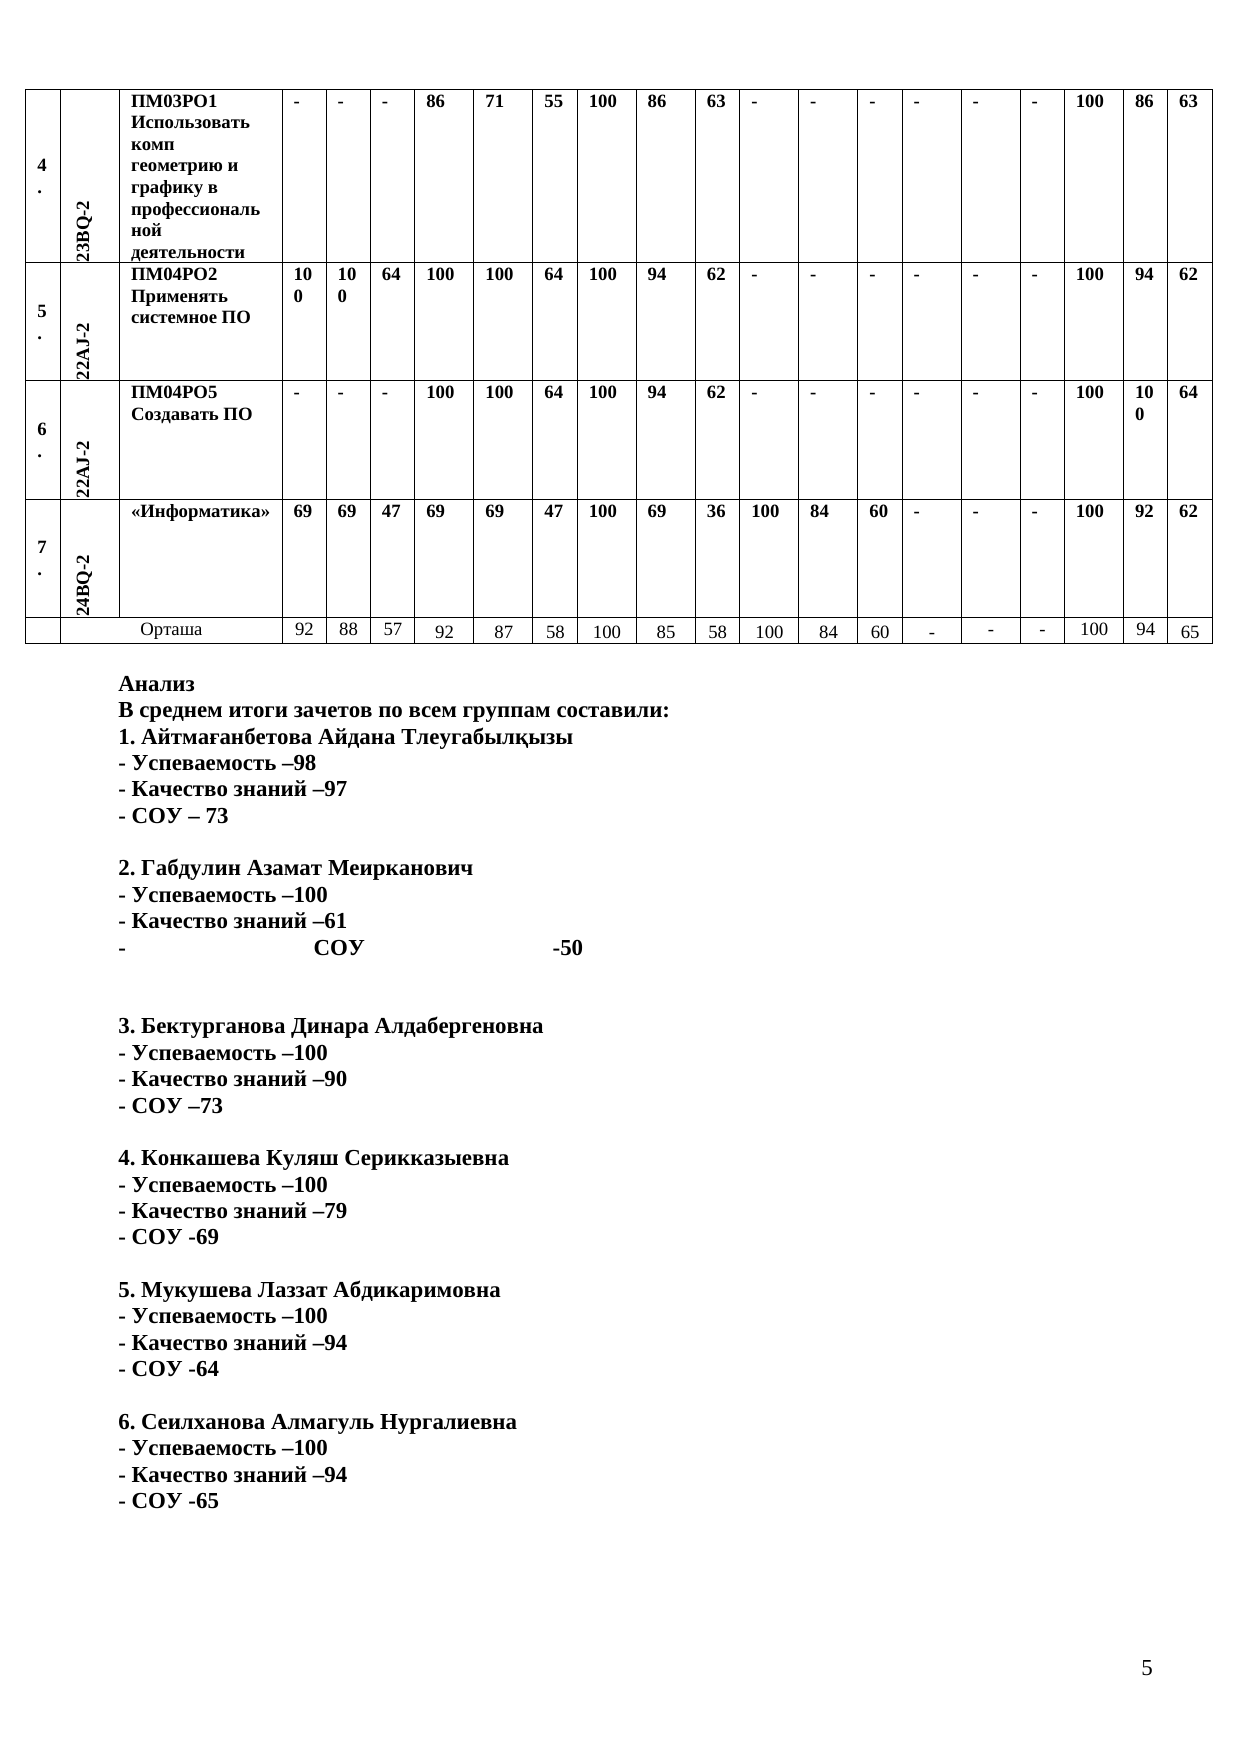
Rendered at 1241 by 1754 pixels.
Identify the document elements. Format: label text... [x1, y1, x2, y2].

text - Успеваемость –100 [118, 1171, 583, 1197]
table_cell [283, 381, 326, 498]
text - СОУ -64 [118, 1355, 583, 1382]
text 6. Сеилханова Алмагуль Нургалиевна [118, 1408, 583, 1434]
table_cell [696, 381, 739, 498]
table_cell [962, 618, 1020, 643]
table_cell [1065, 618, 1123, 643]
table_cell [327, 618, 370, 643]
text - Успеваемость –100 [118, 1434, 583, 1461]
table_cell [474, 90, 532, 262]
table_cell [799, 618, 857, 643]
text - Качество знаний –90 [118, 1065, 583, 1092]
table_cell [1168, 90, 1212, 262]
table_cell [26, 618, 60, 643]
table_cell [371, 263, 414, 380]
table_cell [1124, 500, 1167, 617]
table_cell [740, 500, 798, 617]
text - Успеваемость –100 [118, 1302, 583, 1329]
text - СОУ -50 [118, 933, 583, 986]
text 4. Конкашева Куляш Серикказыевна [118, 1144, 583, 1171]
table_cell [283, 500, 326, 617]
text - СОУ -69 [118, 1223, 583, 1250]
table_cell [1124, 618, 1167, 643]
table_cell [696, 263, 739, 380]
text 1. Айтмағанбетова Айдана Тлеугабылқызы [118, 723, 583, 749]
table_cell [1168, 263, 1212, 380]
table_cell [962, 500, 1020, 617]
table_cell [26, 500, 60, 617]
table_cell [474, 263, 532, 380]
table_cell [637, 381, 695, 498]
text 2. Габдулин Азамат Меирканович [118, 854, 583, 881]
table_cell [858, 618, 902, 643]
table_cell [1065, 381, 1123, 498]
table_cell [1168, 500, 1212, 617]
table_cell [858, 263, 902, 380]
text - СОУ –73 [118, 1092, 583, 1118]
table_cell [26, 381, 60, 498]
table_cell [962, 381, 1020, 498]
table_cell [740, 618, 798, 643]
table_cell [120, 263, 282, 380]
text - Качество знаний –79 [118, 1197, 583, 1223]
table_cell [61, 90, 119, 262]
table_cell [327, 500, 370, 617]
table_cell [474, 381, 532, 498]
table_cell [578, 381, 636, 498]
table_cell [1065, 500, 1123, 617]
text 3. Бектурганова Динара Алдабергеновна [118, 1013, 583, 1039]
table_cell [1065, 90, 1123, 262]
text - Успеваемость –100 [118, 881, 583, 907]
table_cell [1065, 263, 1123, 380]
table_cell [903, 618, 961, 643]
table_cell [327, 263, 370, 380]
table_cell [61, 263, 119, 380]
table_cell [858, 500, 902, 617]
text - СОУ – 73 [118, 802, 583, 828]
text 5. Мукушева Лаззат Абдикаримовна [118, 1276, 583, 1302]
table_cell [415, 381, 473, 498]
text - Успеваемость –100 [118, 1039, 583, 1065]
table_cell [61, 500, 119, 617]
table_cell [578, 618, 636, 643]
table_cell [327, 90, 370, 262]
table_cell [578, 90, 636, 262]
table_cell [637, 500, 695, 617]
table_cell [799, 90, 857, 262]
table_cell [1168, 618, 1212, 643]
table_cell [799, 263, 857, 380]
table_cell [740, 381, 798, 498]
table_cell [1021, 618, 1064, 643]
text - СОУ -65 [118, 1487, 583, 1513]
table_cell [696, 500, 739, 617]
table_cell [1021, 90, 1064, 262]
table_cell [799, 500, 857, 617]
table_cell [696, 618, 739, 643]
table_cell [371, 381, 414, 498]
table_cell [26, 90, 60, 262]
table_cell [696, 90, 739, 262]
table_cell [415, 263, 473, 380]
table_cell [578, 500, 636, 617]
text - Успеваемость –98 [118, 749, 583, 775]
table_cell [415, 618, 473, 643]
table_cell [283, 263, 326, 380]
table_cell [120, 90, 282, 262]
text - Качество знаний –97 [118, 775, 583, 802]
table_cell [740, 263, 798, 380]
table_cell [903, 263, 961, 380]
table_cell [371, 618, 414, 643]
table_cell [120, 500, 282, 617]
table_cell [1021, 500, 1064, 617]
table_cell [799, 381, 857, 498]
text - Качество знаний –94 [118, 1329, 583, 1355]
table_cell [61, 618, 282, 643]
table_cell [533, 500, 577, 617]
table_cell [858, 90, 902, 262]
text В среднем итоги зачетов по всем группам составили: [118, 696, 1122, 723]
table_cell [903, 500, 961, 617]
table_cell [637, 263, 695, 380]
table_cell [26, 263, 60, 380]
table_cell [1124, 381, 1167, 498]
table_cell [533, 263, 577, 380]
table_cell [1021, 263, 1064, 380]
text - Качество знаний –61 [118, 907, 583, 933]
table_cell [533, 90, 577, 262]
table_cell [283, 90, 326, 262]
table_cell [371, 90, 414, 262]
text - Качество знаний –94 [118, 1461, 583, 1487]
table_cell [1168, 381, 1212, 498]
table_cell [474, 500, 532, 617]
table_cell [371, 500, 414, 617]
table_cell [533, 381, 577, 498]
text Анализ [118, 670, 1122, 696]
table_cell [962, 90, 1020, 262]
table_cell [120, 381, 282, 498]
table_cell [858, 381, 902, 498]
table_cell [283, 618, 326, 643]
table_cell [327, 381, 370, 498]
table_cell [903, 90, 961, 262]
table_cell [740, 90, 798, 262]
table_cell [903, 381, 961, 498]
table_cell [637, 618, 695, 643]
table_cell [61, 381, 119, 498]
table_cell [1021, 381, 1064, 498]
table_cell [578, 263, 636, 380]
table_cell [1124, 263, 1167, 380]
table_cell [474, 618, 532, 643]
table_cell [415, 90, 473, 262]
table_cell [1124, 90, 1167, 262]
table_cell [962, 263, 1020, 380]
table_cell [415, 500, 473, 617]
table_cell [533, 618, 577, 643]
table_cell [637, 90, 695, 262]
